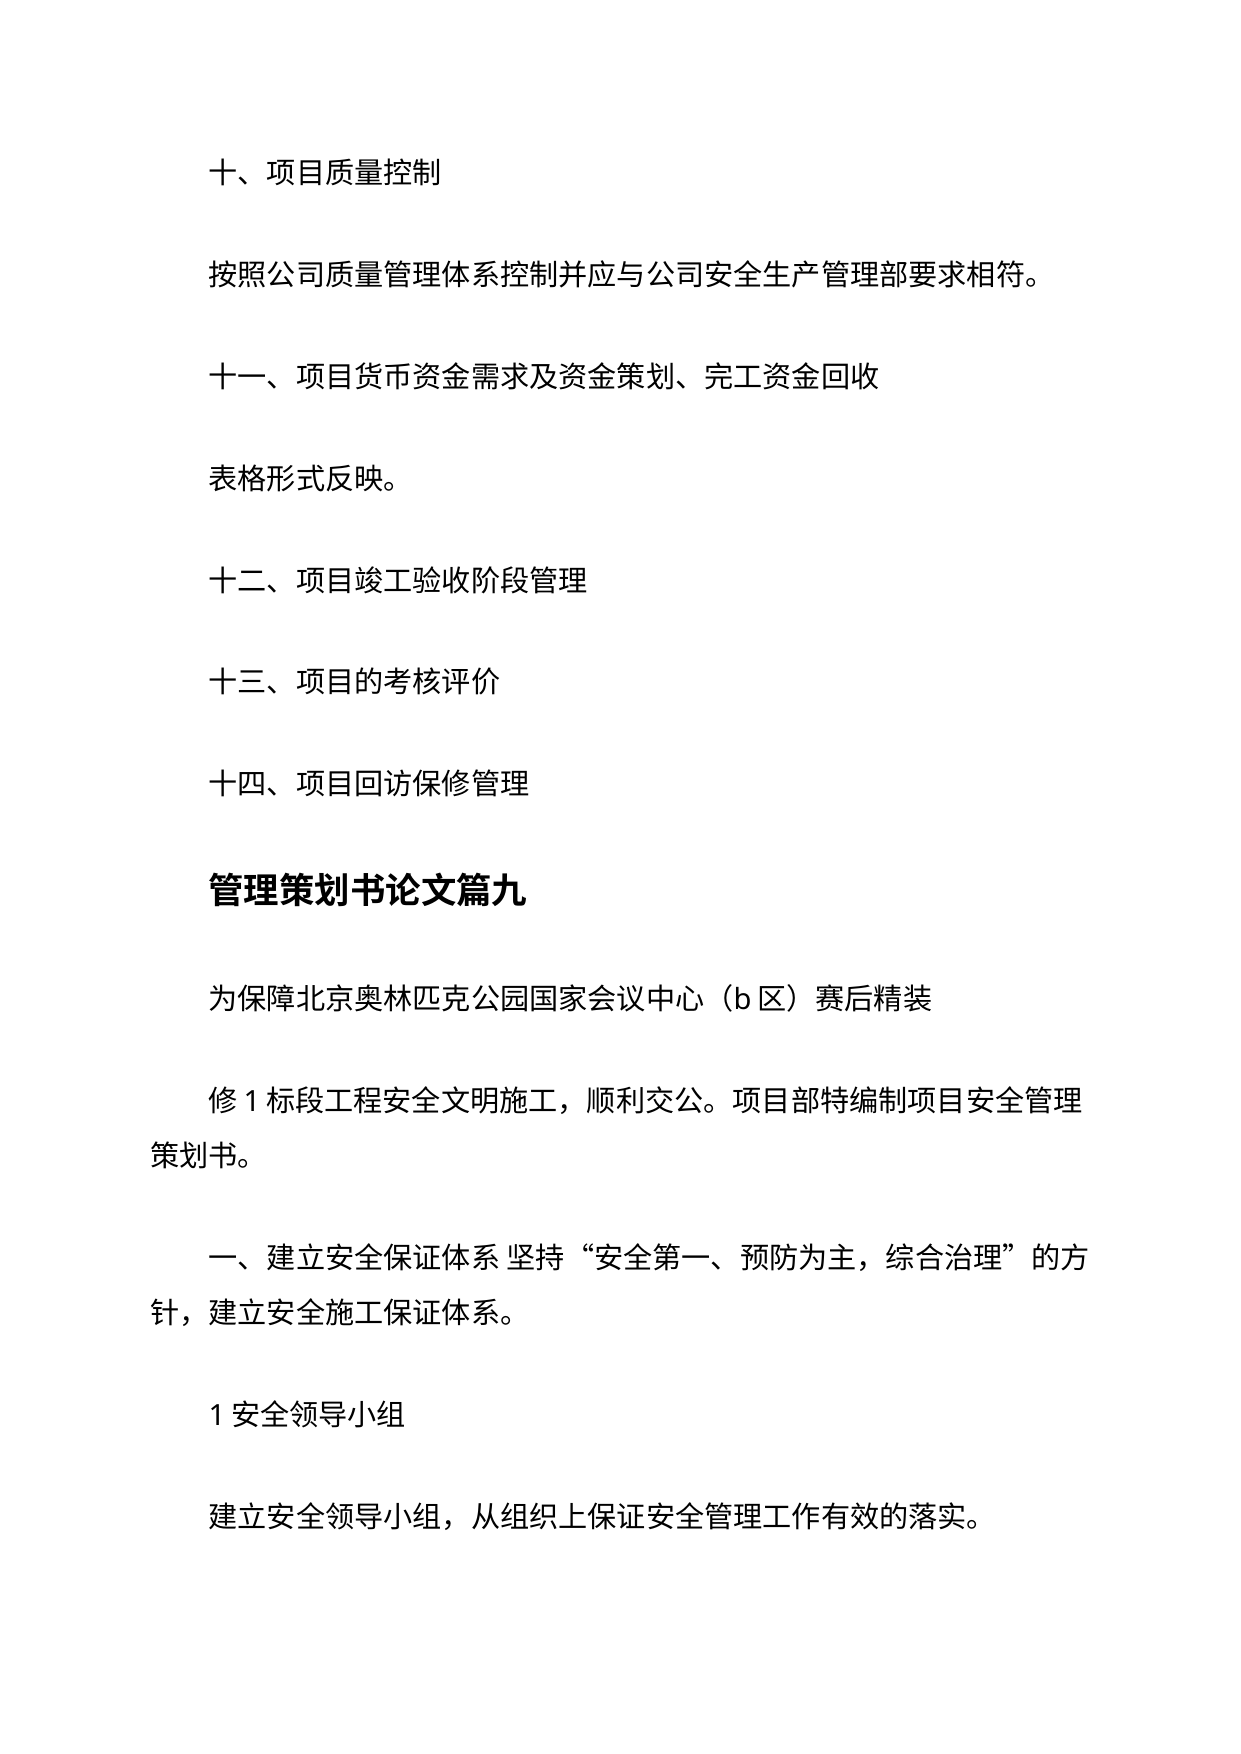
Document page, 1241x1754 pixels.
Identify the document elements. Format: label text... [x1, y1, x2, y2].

text 十三、项目的考核评价 [150, 659, 1090, 701]
text 1安全领导小组 [150, 1391, 1090, 1434]
text 为保障北京奥林匹克公园国家会议中心（b区）赛后精装 [150, 976, 1090, 1018]
text 十一、项目货币资金需求及资金策划、完工资金回收 [150, 353, 1090, 396]
text 按照公司质量管理体系控制并应与公司安全生产管理部要求相符。 [150, 252, 1090, 294]
text 建立安全领导小组，从组织上保证安全管理工作有效的落实。 [150, 1493, 1090, 1536]
text 十二、项目竣工验收阶段管理 [150, 557, 1090, 599]
text 修1标段工程安全文明施工，顺利交公。项目部特编制项目安全管理策划书。 [150, 1078, 1090, 1175]
text 十、项目质量控制 [150, 150, 1090, 192]
text 管理策划书论文篇九 [150, 862, 1090, 914]
text 表格形式反映。 [150, 455, 1090, 498]
text 十四、项目回访保修管理 [150, 761, 1090, 803]
text 一、建立安全保证体系 坚持“安全第一、预防为主，综合治理”的方针，建立安全施工保证体系。 [150, 1234, 1090, 1332]
